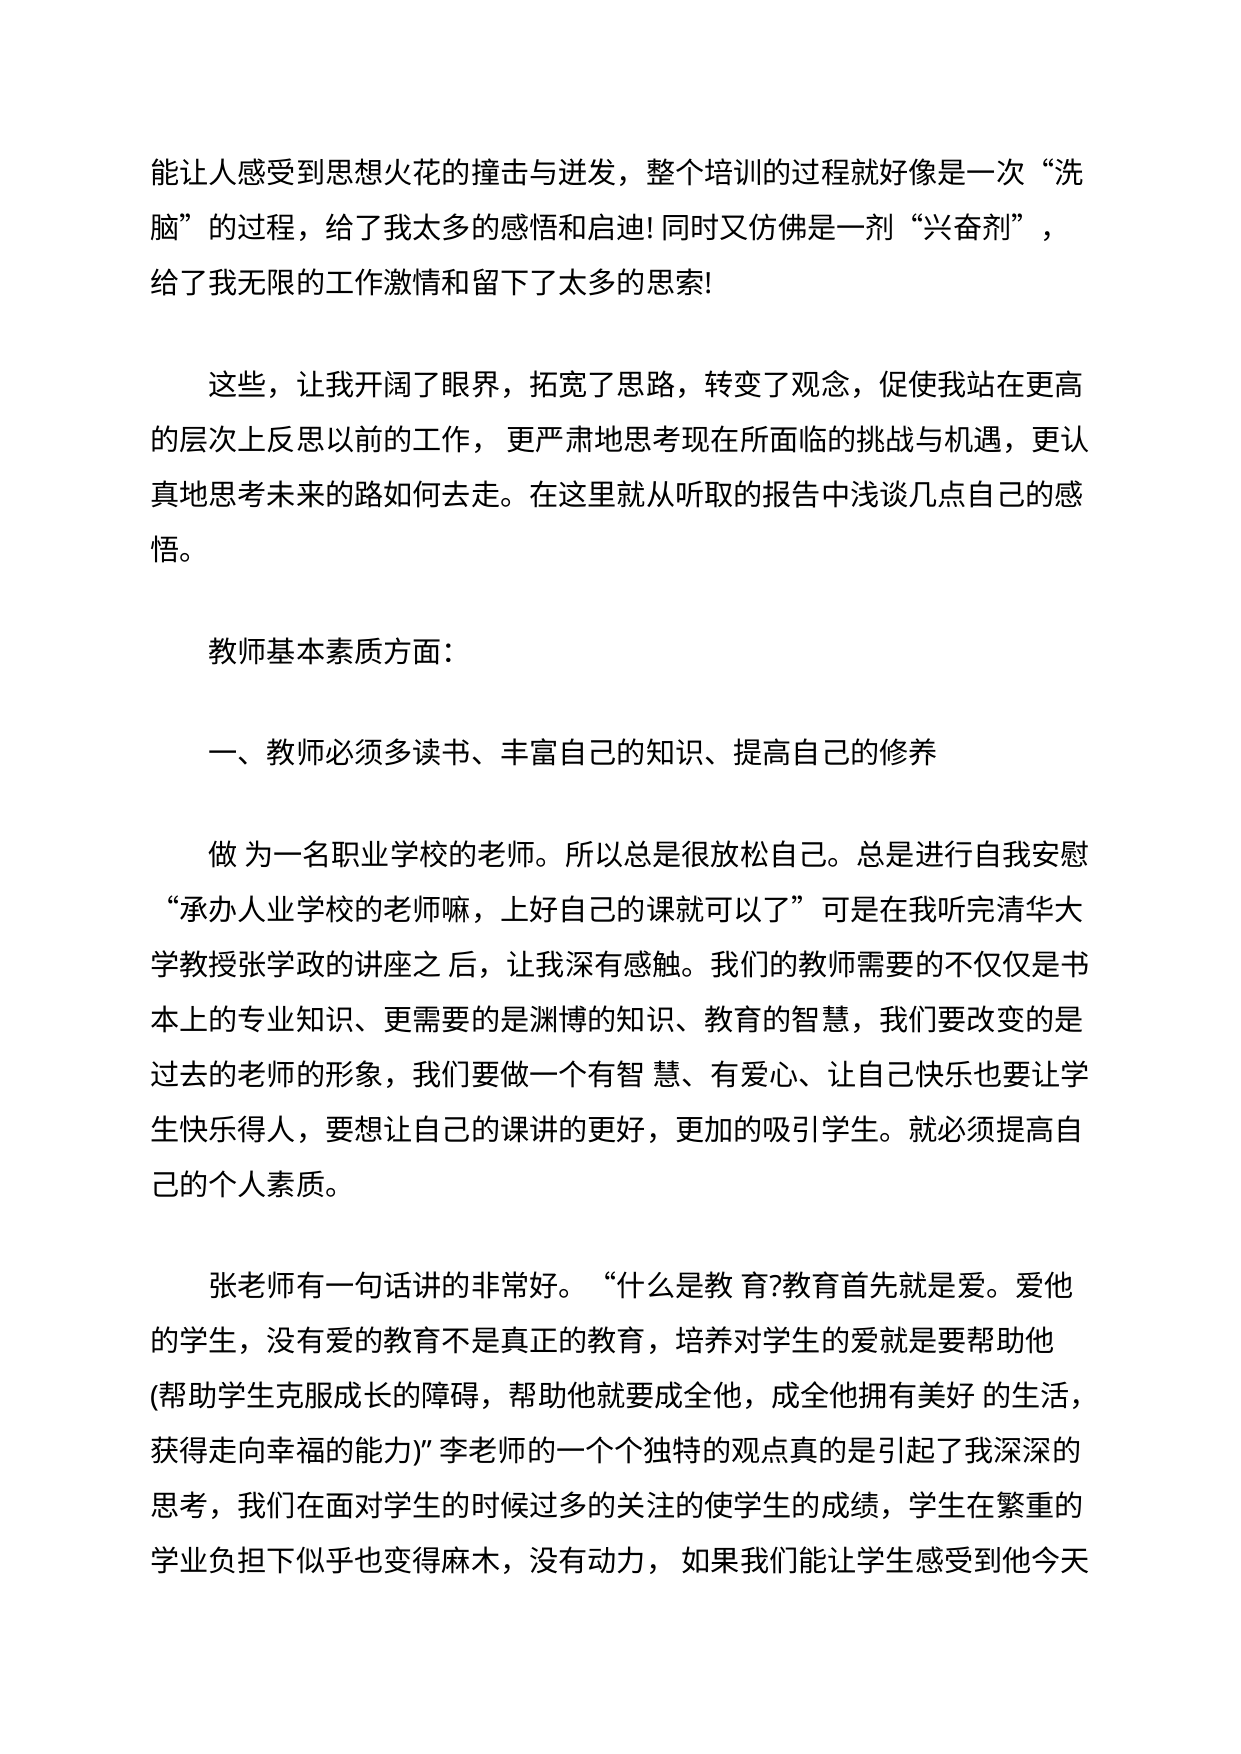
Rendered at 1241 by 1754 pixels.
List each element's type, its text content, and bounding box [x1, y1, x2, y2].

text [150, 150, 1090, 302]
text 做 为一名职业学校的老师。所以总是很放松自己。总是进行自我安慰“承办人业学校的老师嘛，上好自己的课就可以了”可是在我听完清华大学教授张学政的讲座之 后，让我深有感触。我们的教师需要的不仅仅是书本上的专业知识、更需要的是渊博的知识、教育的智慧，我们要改变的是过去的老师的形象，我们要做一个有智 慧、有爱心、让自己快乐也要让学生快乐得人，要想让自己的课讲的更好，更加的吸引学生。就必须提高自己的个人素质。 [150, 832, 1090, 1203]
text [150, 1263, 1090, 1580]
text 教师基本素质方面： [150, 628, 1090, 671]
text 一、教师必须多读书、丰富自己的知识、提高自己的修养 [150, 730, 1090, 772]
text 这些，让我开阔了眼界，拓宽了思路，转变了观念，促使我站在更高的层次上反思以前的工作， 更严肃地思考现在所面临的挑战与机遇，更认真地思考未来的路如何去走。在这里就从听取的报告中浅谈几点自己的感悟。 [150, 362, 1090, 569]
